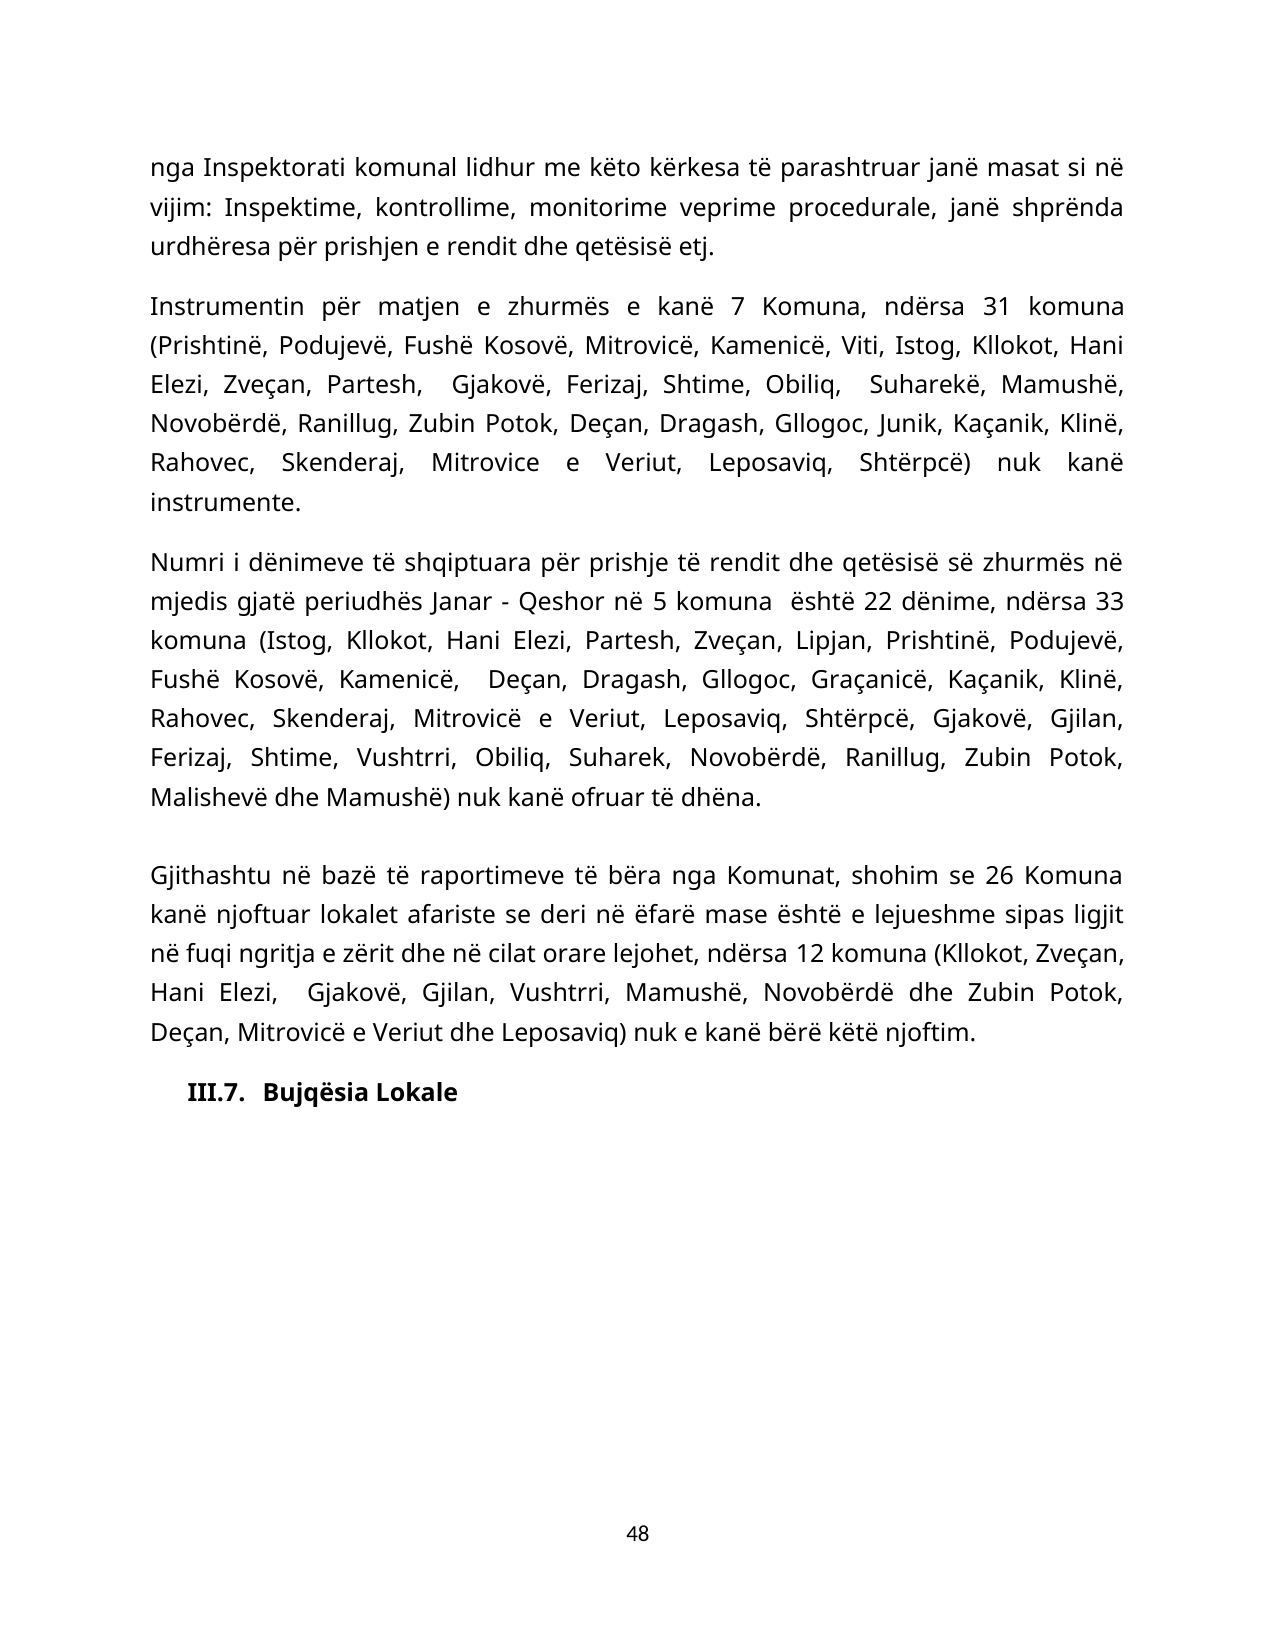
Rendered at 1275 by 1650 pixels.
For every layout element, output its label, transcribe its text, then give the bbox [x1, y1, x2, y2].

text Gjithashtu në bazë të raportimeve të bëra nga Komunat, shohim se 26 Komuna kanë njoftuar lokalet afariste se deri në ëfarë mase është e lejueshme sipas ligjit në fuqi ngritja e zërit dhe në cilat orare lejohet, ndërsa 12 komuna (Kllokot, Zveçan, Hani Elezi, Gjakovë, Gjilan, Vushtrri, Mamushë, Novobërdë dhe Zubin Potok, Deçan, Mitrovicë e Veriut dhe Leposaviq) nuk e kanë bërë këtë njoftim. [150, 857, 1125, 1048]
text Numri i dënimeve të shqiptuara për prishje të rendit dhe qetësisë së zhurmës në mjedis gjatë periudhës Janar - Qeshor në 5 komuna është 22 dënime, ndërsa 33 komuna (Istog, Kllokot, Hani Elezi, Partesh, Zveçan, Lipjan, Prishtinë, Podujevë, Fushë Kosovë, Kamenicë, Deçan, Dragash, Gllogoc, Graçanicë, Kaçanik, Klinë, Rahovec, Skenderaj, Mitrovicë e Veriut, Leposaviq, Shtërpcë, Gjakovë, Gjilan, Ferizaj, Shtime, Vushtrri, Obiliq, Suharek, Novobërdë, Ranillug, Zubin Potok, Malishevë dhe Mamushë) nuk kanë ofruar të dhëna. [150, 544, 1125, 813]
subtitle Bujqësia Lokale [187, 1074, 1125, 1108]
text Instrumentin për matjen e zhurmës e kanë 7 Komuna, ndërsa 31 komuna (Prishtinë, Podujevë, Fushë Kosovë, Mitrovicë, Kamenicë, Viti, Istog, Kllokot, Hani Elezi, Zveçan, Partesh, Gjakovë, Ferizaj, Shtime, Obiliq, Suharekë, Mamushë, Novobërdë, Ranillug, Zubin Potok, Deçan, Dragash, Gllogoc, Junik, Kaçanik, Klinë, Rahovec, Skenderaj, Mitrovice e Veriut, Leposaviq, Shtërpcë) nuk kanë instrumente. [150, 288, 1125, 518]
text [150, 150, 1125, 262]
